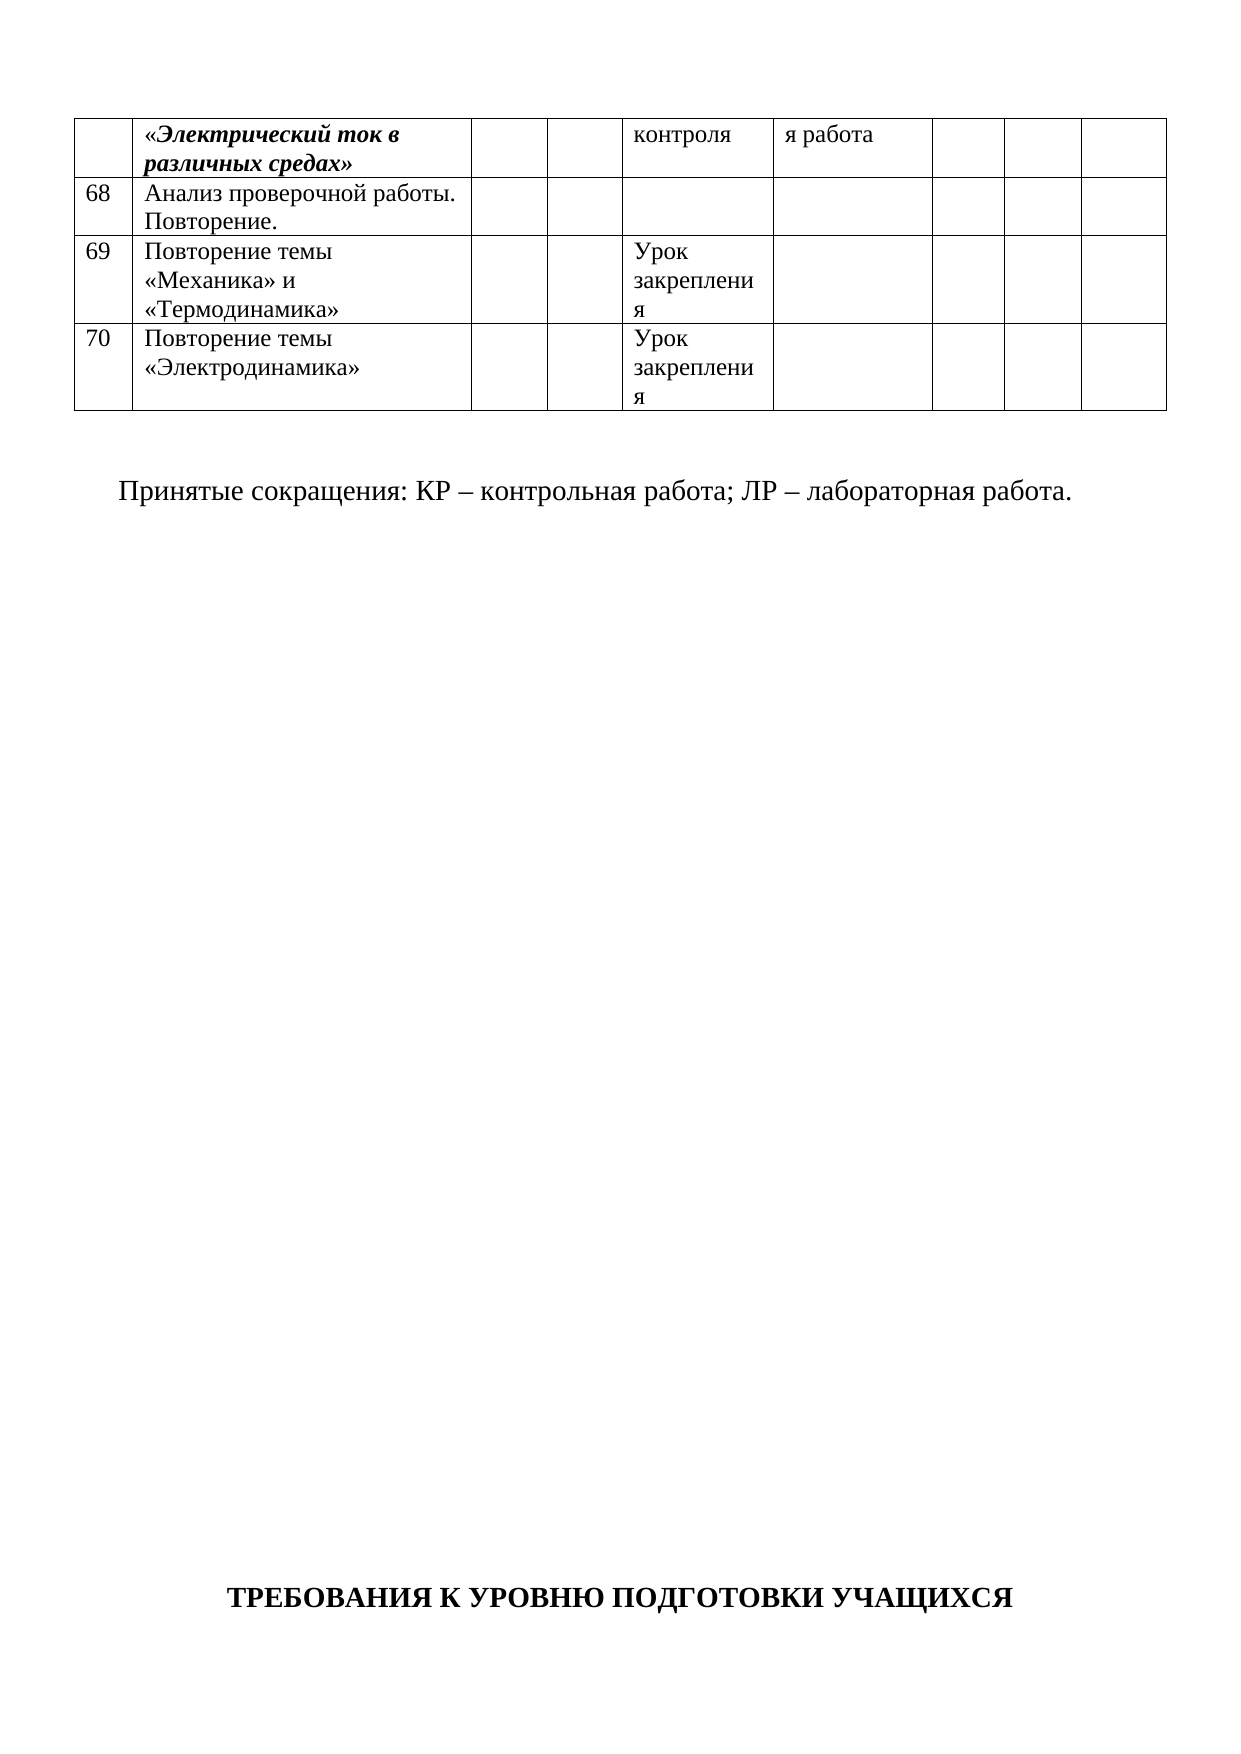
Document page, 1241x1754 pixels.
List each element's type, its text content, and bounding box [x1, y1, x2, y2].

text ТРЕБОВАНИЯ К УРОВНЮ ПОДГОТОВКИ УЧАЩИХСЯ [118, 1580, 1122, 1613]
table_cell Анализ проверочной работы. Повторение. [133, 178, 471, 235]
table_cell 70 [75, 324, 132, 410]
table_cell [774, 324, 932, 410]
table_cell 67 [75, 119, 132, 177]
table_cell [548, 236, 622, 322]
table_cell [133, 119, 471, 177]
table_cell [623, 178, 773, 235]
table_cell [933, 236, 1004, 322]
table_cell [1005, 236, 1081, 322]
table_cell [933, 324, 1004, 410]
table_cell [548, 119, 622, 177]
table_cell Повторение темы «Электродинамика» [133, 324, 471, 410]
table_cell [774, 178, 932, 235]
table_cell Урок закрепления [623, 236, 773, 322]
table_cell Урок контроля [623, 119, 773, 177]
table_cell [548, 178, 622, 235]
table_cell [1005, 119, 1081, 177]
table_cell Повторение темы «Механика» и «Термодинамика» [133, 236, 471, 322]
table_cell [1082, 178, 1166, 235]
table_cell Урок закрепления [623, 324, 773, 410]
table_cell [548, 324, 622, 410]
table_cell [1005, 178, 1081, 235]
table_cell [933, 178, 1004, 235]
table_cell [472, 324, 547, 410]
table_cell Проверочная работа [774, 119, 932, 177]
table_cell [472, 236, 547, 322]
table_cell [1082, 324, 1166, 410]
table_cell [1082, 119, 1166, 177]
table_cell [774, 236, 932, 322]
table_cell [472, 119, 547, 177]
table_cell 68 [75, 178, 132, 235]
table_cell [1082, 236, 1166, 322]
table_cell [472, 178, 547, 235]
table_cell 69 [75, 236, 132, 322]
text Принятые сокращения: КР – контрольная работа; ЛР – лабораторная работа. [118, 473, 1122, 506]
table_cell [1005, 324, 1081, 410]
table_cell [933, 119, 1004, 177]
